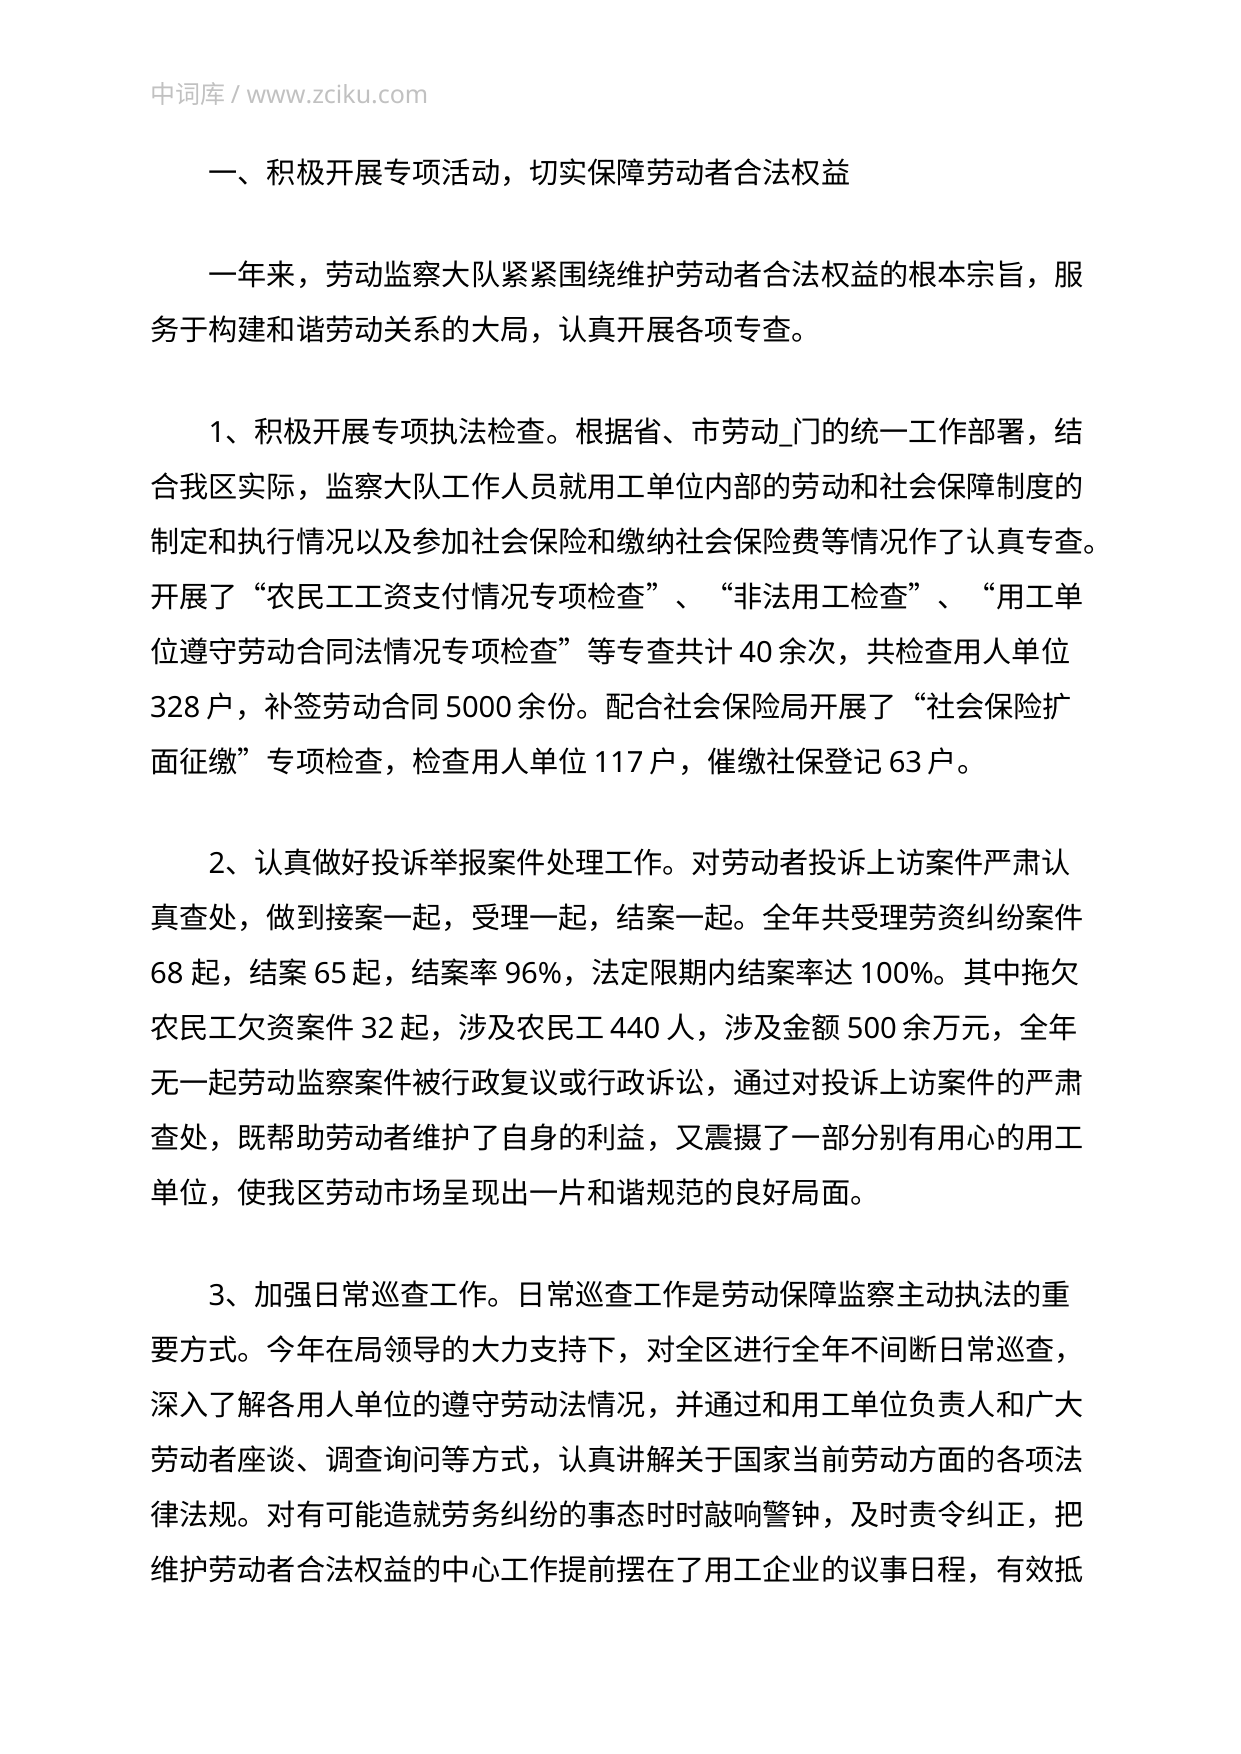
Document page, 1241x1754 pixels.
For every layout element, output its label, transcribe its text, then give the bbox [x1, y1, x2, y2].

text 一年来，劳动监察大队紧紧围绕维护劳动者合法权益的根本宗旨，服务于构建和谐劳动关系的大局，认真开展各项专查。 [150, 252, 1090, 349]
text 2、认真做好投诉举报案件处理工作。对劳动者投诉上访案件严肃认真查处，做到接案一起，受理一起，结案一起。全年共受理劳资纠纷案件 68 起，结案65起，结案率96%，法定限期内结案率达100%。其中拖欠农民工欠资案件 32起，涉及农民工440人，涉及金额500余万元，全年无一起劳动监察案件被行政复议或行政诉讼，通过对投诉上访案件的严肃查处，既帮助劳动者维护了自身的利益，又震摄了一部分别有用心的用工单位，使我区劳动市场呈现出一片和谐规范的良好局面。 [150, 840, 1090, 1212]
text 一、积极开展专项活动，切实保障劳动者合法权益 [150, 150, 1090, 192]
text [150, 1272, 1090, 1588]
text 1、积极开展专项执法检查。根据省、市劳动_门的统一工作部署，结合我区实际，监察大队工作人员就用工单位内部的劳动和社会保障制度的制定和执行情况以及参加社会保险和缴纳社会保险费等情况作了认真专查。开展了“农民工工资支付情况专项检查”、“非法用工检查”、“用工单位遵守劳动合同法情况专项检查”等专查共计40余次，共检查用人单位328户，补签劳动合同5000余份。配合社会保险局开展了“社会保险扩面征缴”专项检查，检查用人单位117户，催缴社保登记63户。 [150, 408, 1090, 781]
